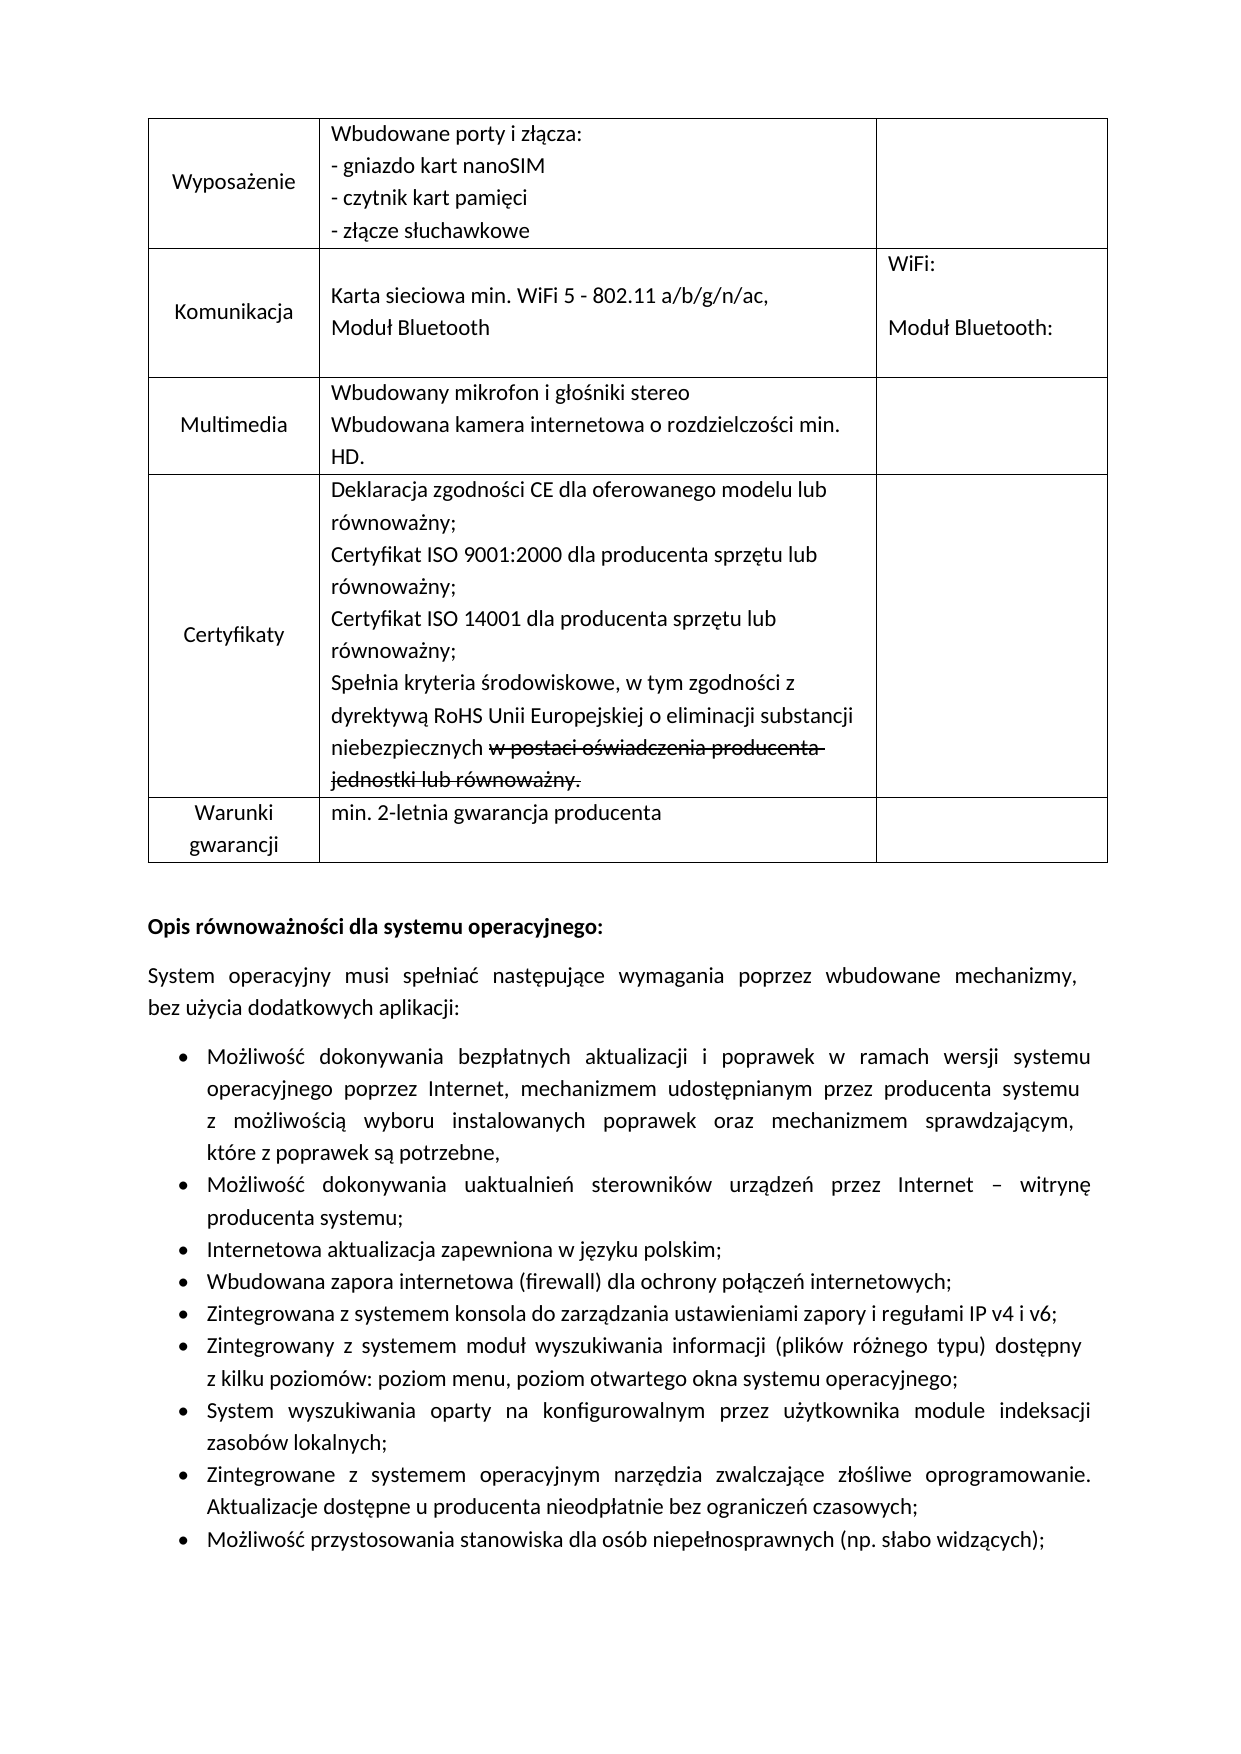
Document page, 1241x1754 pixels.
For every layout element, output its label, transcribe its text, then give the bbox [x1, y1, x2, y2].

list Zintegrowane z systemem operacyjnym narzędzia zwalczające złośliwe oprogramowanie. Aktualizacje dostępne u producenta nieodpłatnie bez ograniczeń czasowych; [177, 1460, 1093, 1521]
list Internetowa aktualizacja zapewniona w języku polskim; [177, 1235, 1093, 1263]
table_cell Wbudowane porty i złącza: - gniazdo kart nanoSIM - czytnik kart pamięci - złącze słuchawkowe [320, 119, 876, 248]
text Opis równoważności dla systemu operacyjnego: [148, 912, 1093, 940]
list Zintegrowany z systemem moduł wyszukiwania informacji (plików różnego typu) dostępny z kilku poziomów: poziom menu, poziom otwartego okna systemu operacyjnego; [177, 1332, 1093, 1392]
table_cell Deklaracja zgodności CE dla oferowanego modelu lub równoważny; Certyfikat ISO 9001:2000 dla producenta sprzętu lub równoważny; Certyfikat ISO 14001 dla producenta sprzętu lub równoważny; Spełnia kryteria środowiskowe, w tym zgodności z dyrektywą RoHS Unii Europejskiej o eliminacji substancji niebezpiecznych w postaci oświadczenia producenta jednostki lub równoważny. [320, 475, 876, 797]
table_cell min. 2-letnia gwarancja producenta [320, 798, 876, 862]
table_cell Karta sieciowa min. WiFi 5 - 802.11 a/b/g/n/ac, Moduł Bluetooth [320, 249, 876, 377]
list System wyszukiwania oparty na konfigurowalnym przez użytkownika module indeksacji zasobów lokalnych; [177, 1396, 1093, 1456]
table_cell Certyfikaty [149, 475, 319, 797]
table_cell [877, 378, 1107, 474]
list Wbudowana zapora internetowa (firewall) dla ochrony połączeń internetowych; [177, 1267, 1093, 1295]
list Możliwość przystosowania stanowiska dla osób niepełnosprawnych (np. słabo widzących); [177, 1525, 1093, 1553]
table_cell Komunikacja [149, 249, 319, 377]
list Zintegrowana z systemem konsola do zarządzania ustawieniami zapory i regułami IP v4 i v6; [177, 1299, 1093, 1327]
table_cell [877, 119, 1107, 248]
table_cell Wbudowany mikrofon i głośniki stereo Wbudowana kamera internetowa o rozdzielczości min. HD. [320, 378, 876, 474]
table_cell [877, 798, 1107, 862]
table_cell Wyposażenie [149, 119, 319, 248]
table_cell Multimedia [149, 378, 319, 474]
list Możliwość dokonywania bezpłatnych aktualizacji i poprawek w ramach wersji systemu operacyjnego poprzez Internet, mechanizmem udostępnianym przez producenta systemu z możliwością wyboru instalowanych poprawek oraz mechanizmem sprawdzającym, które z poprawek są potrzebne, [177, 1042, 1093, 1166]
table_cell Warunki gwarancji [149, 798, 319, 862]
table_cell [877, 475, 1107, 797]
table_cell WiFi: Moduł Bluetooth: [877, 249, 1107, 377]
list Możliwość dokonywania uaktualnień sterowników urządzeń przez Internet – witrynę producenta systemu; [177, 1171, 1093, 1231]
text System operacyjny musi spełniać następujące wymagania poprzez wbudowane mechanizmy, bez użycia dodatkowych aplikacji: [148, 961, 1093, 1021]
